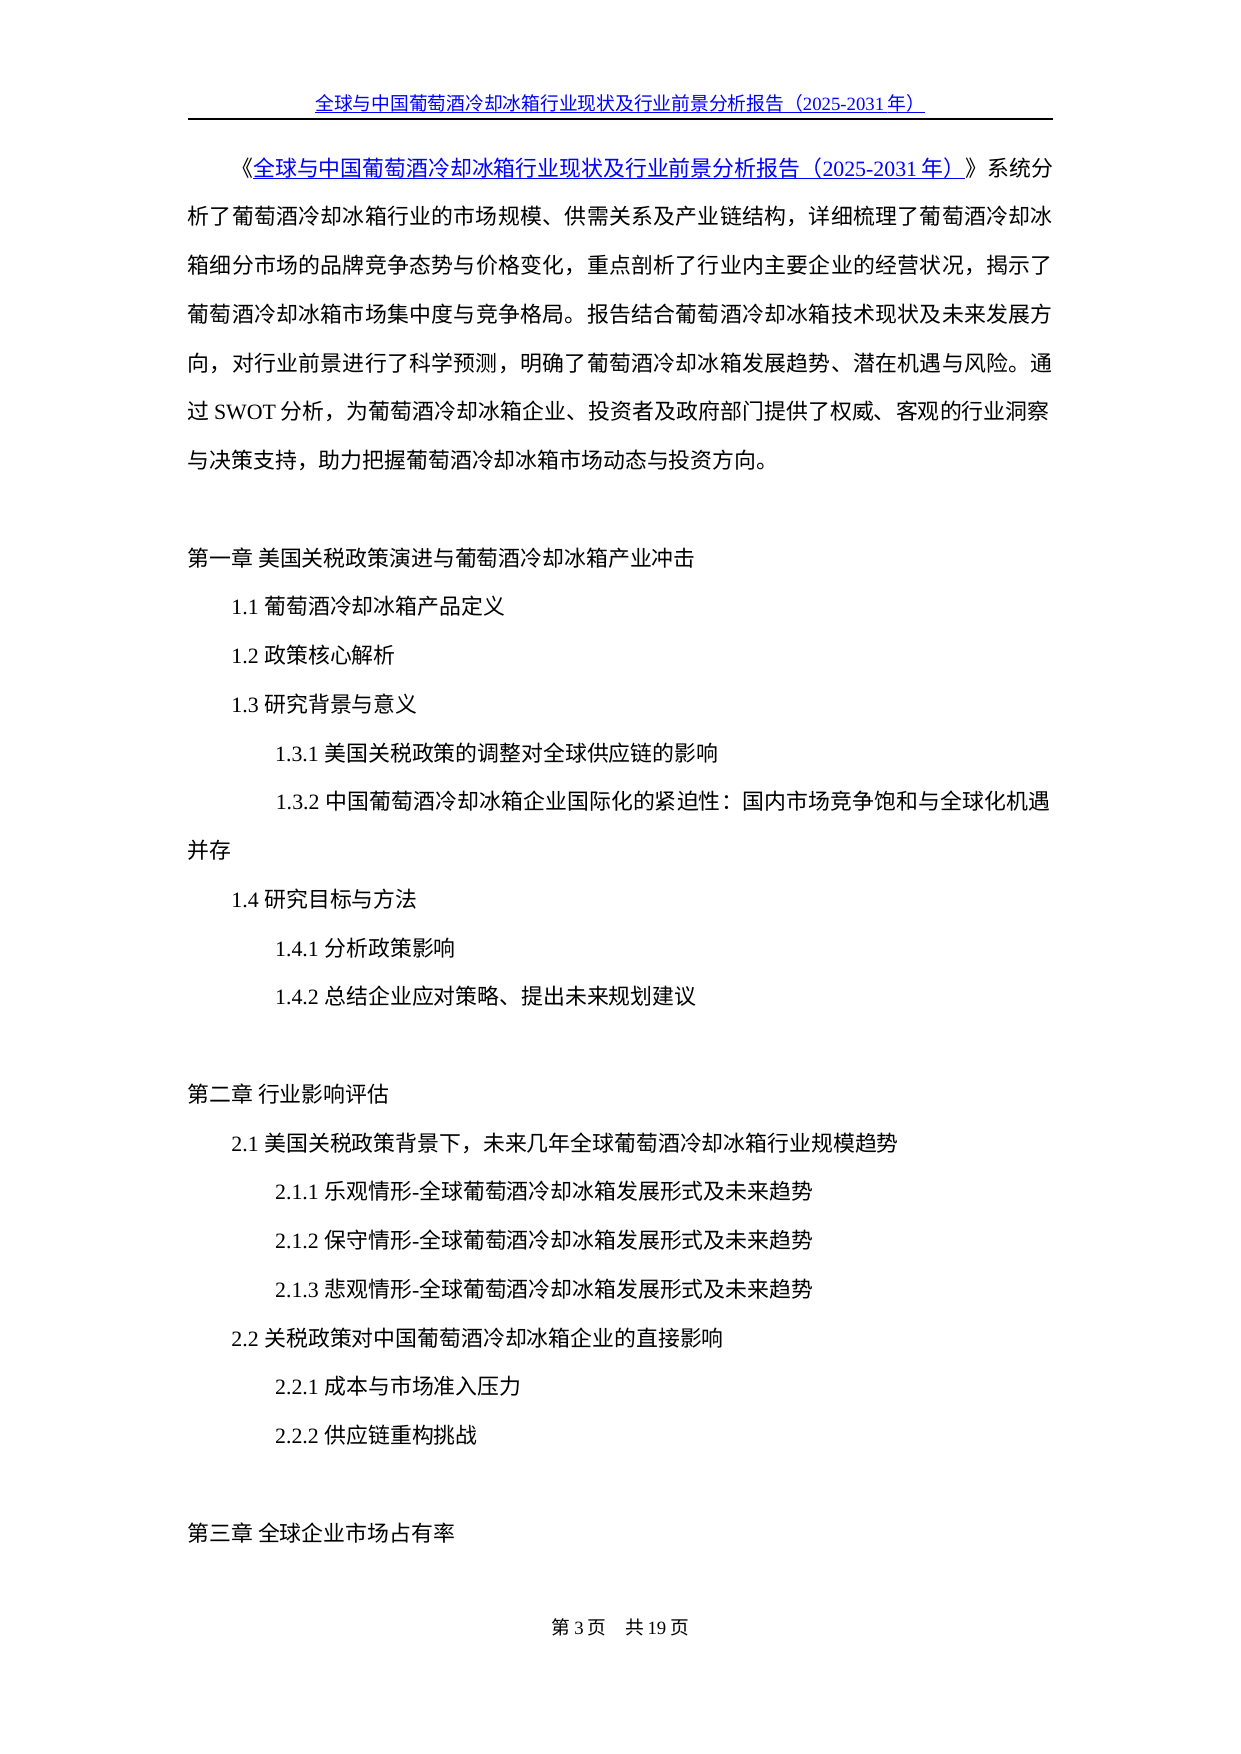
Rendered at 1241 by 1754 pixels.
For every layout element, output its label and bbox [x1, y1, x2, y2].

text [187, 150, 1053, 1548]
